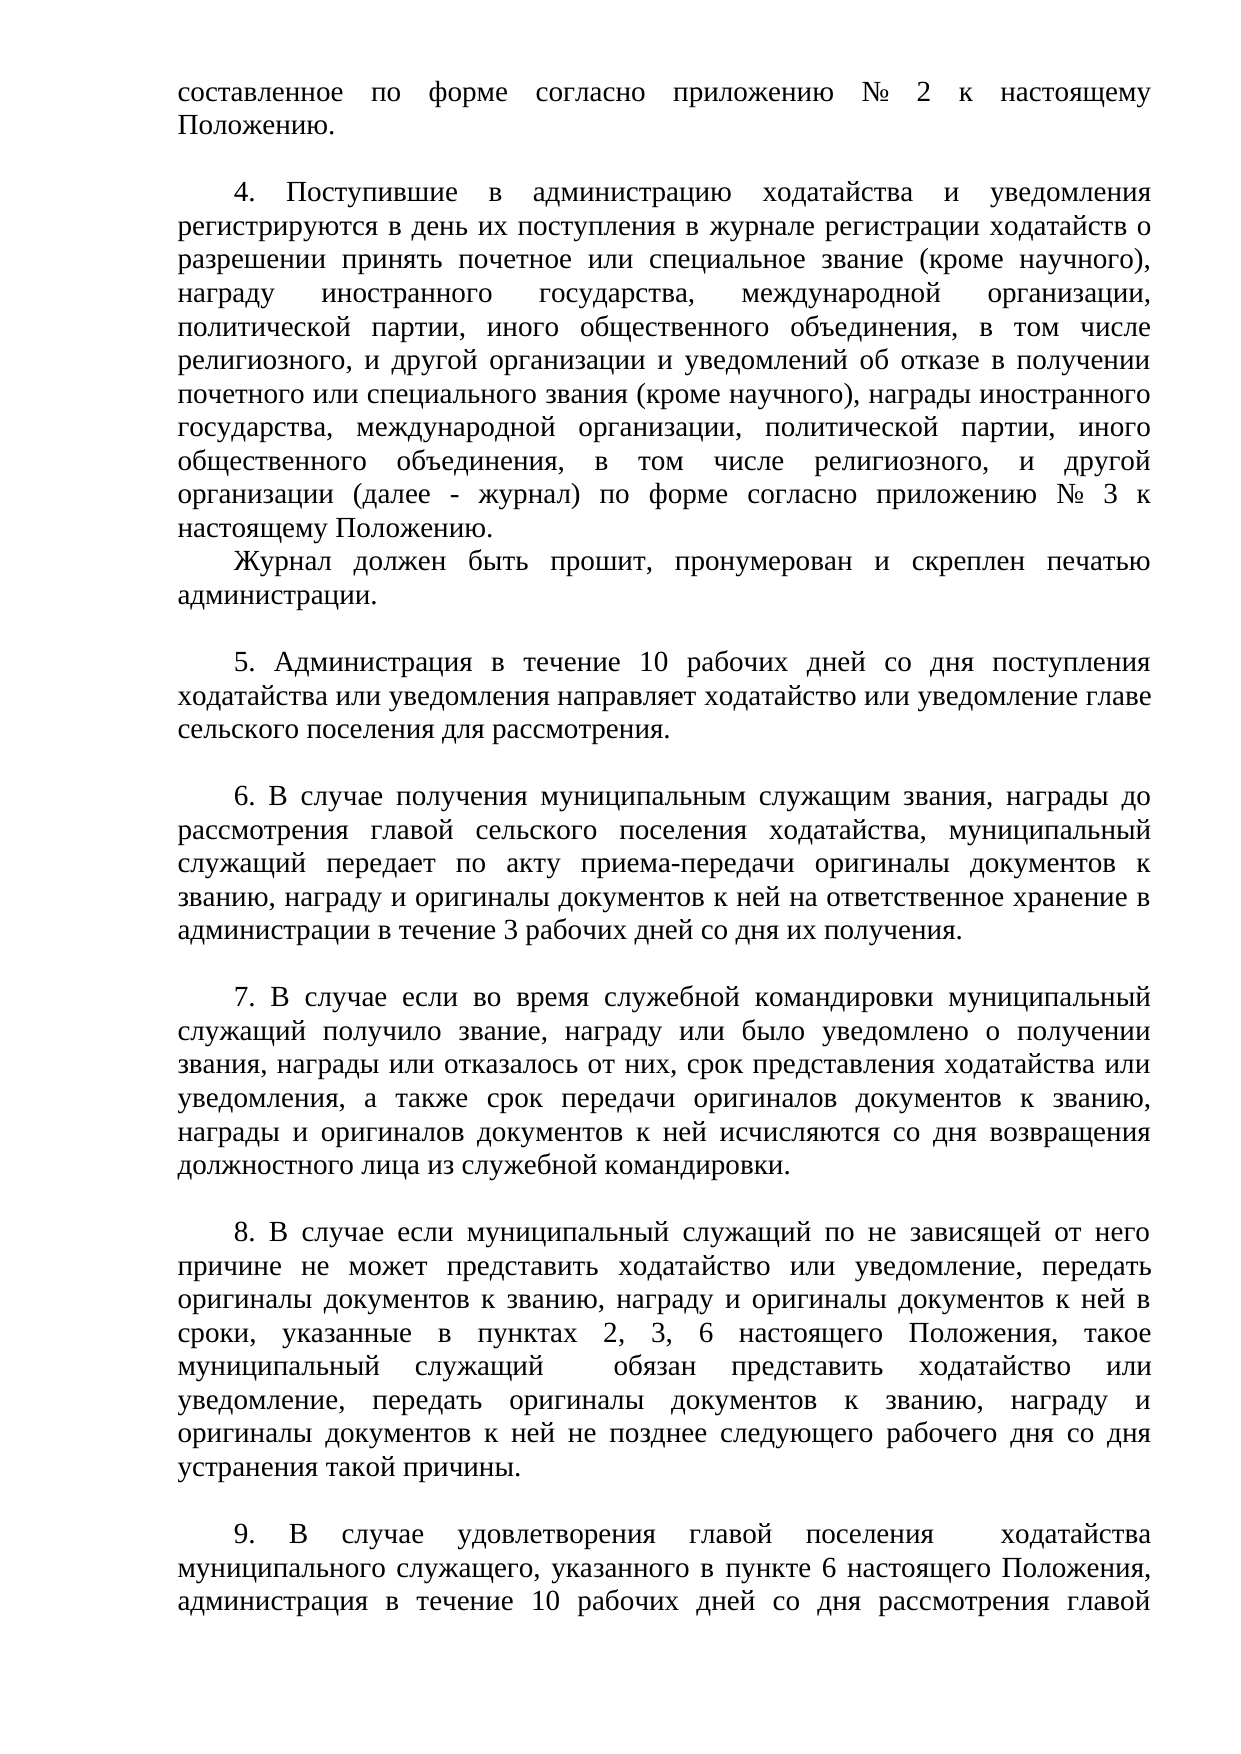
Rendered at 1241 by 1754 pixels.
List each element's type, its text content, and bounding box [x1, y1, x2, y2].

text 7. В случае если во время служебной командировки муниципальный служащий получило звание, награду или было уведомлено о получении звания, награды или отказалось от них, срок представления ходатайства или уведомления, а также срок передачи оригиналов документов к званию, награды и оригиналов документов к ней исчисляются со дня возвращения должностного лица из служебной командировки. [177, 979, 1152, 1181]
text 5. Администрация в течение 10 рабочих дней со дня поступления ходатайства или уведомления направляет ходатайство или уведомление главе сельского поселения для рассмотрения. [177, 644, 1152, 745]
text 4. Поступившие в администрацию ходатайства и уведомления регистрируются в день их поступления в журнале регистрации ходатайств о разрешении принять почетное или специальное звание (кроме научного), награду иностранного государства, международной организации, политической партии, иного общественного объединения, в том числе религиозного, и другой организации и уведомлений об отказе в получении почетного или специального звания (кроме научного), награды иностранного государства, международной организации, политической партии, иного общественного объединения, в том числе религиозного, и другой организации (далее - журнал) по форме согласно приложению № 3 к настоящему Положению. [177, 174, 1152, 543]
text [177, 74, 1152, 141]
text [177, 1516, 1152, 1617]
text Журнал должен быть прошит, пронумерован и скреплен печатью администрации. [177, 543, 1152, 611]
text 8. В случае если муниципальный служащий по не зависящей от него причине не может представить ходатайство или уведомление, передать оригиналы документов к званию, награду и оригиналы документов к ней в сроки, указанные в пунктах 2, 3, 6 настоящего Положения, такое муниципальный служащий обязан представить ходатайство или уведомление, передать оригиналы документов к званию, награду и оригиналы документов к ней не позднее следующего рабочего дня со дня устранения такой причины. [177, 1214, 1152, 1483]
text 6. В случае получения муниципальным служащим звания, награды до рассмотрения главой сельского поселения ходатайства, муниципальный служащий передает по акту приема-передачи оригиналы документов к званию, награду и оригиналы документов к ней на ответственное хранение в администрации в течение 3 рабочих дней со дня их получения. [177, 778, 1152, 946]
